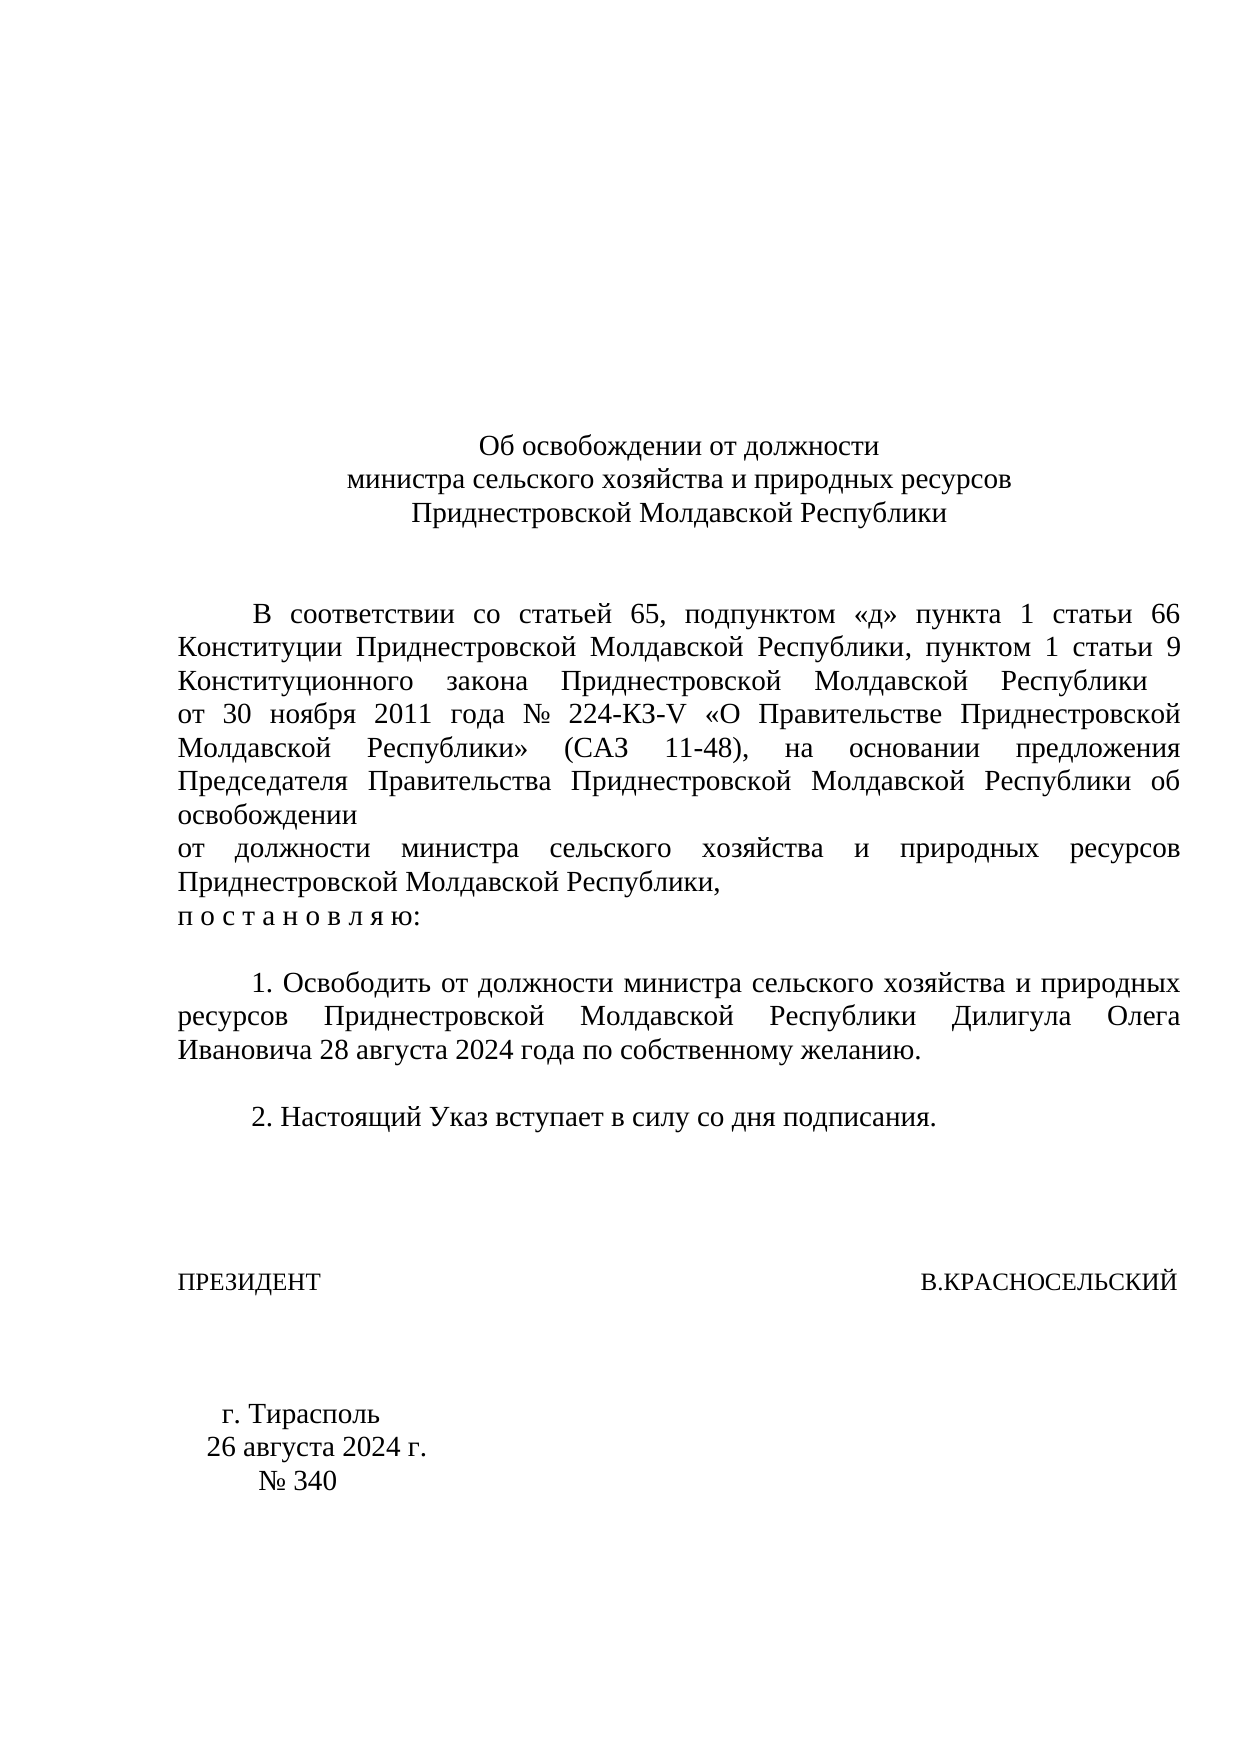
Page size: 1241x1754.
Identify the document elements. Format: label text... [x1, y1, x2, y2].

text В соответствии со статьей 65, подпунктом «д» пункта 1 статьи 66 Конституции Приднестровской Молдавской Республики, пунктом 1 статьи 9 Конституционного закона Приднестровской Молдавской Республики от 30 ноября 2011 года № 224-КЗ-V «О Правительстве Приднестровской Молдавской Республики» (САЗ 11-48), на основании предложения Председателя Правительства Приднестровской Молдавской Республики об освобождении от должности министра сельского хозяйства и природных ресурсов Приднестровской Молдавской Республики, [177, 596, 1181, 898]
text г. Тирасполь [177, 1396, 1181, 1429]
text Об освобождении от должности [177, 428, 1181, 462]
text 1. Освободить от должности министра сельского хозяйства и природных ресурсов Приднестровской Молдавской Республики Дилигула Олега Ивановича 28 августа 2024 года по собственному желанию. [177, 965, 1181, 1065]
text Приднестровской Молдавской Республики [177, 495, 1181, 529]
text министра сельского хозяйства и природных ресурсов [177, 462, 1181, 495]
text 2. Настоящий Указ вступает в силу со дня подписания. [177, 1099, 1181, 1132]
text № 340 [177, 1463, 1181, 1497]
text 26 августа 2024 г. [177, 1429, 1181, 1463]
text п о с т а н о в л я ю: [177, 898, 1181, 931]
text ПРЕЗИДЕНТ В.КРАСНОСЕЛЬСКИЙ [177, 1267, 1181, 1295]
